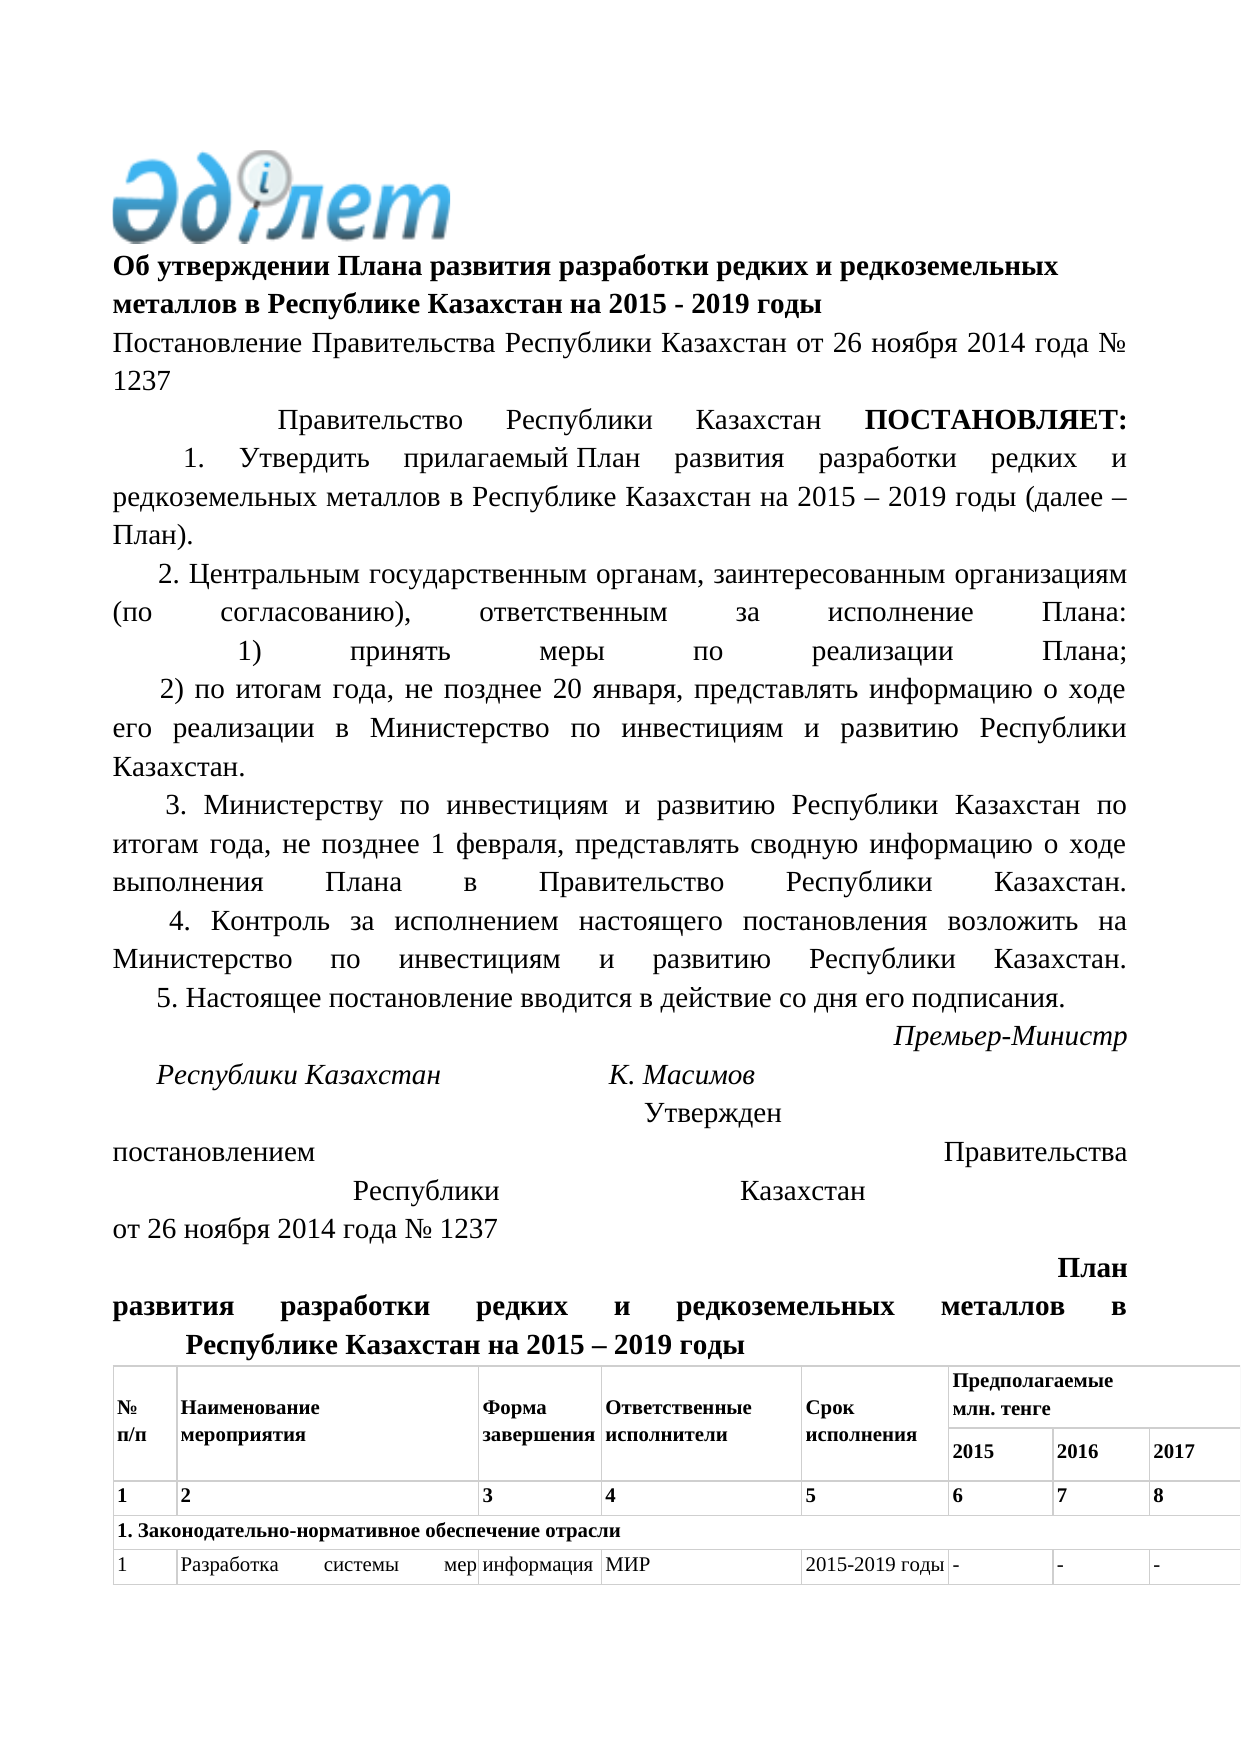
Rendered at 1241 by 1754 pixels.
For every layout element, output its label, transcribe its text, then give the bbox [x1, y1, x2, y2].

text Премьер-Министр Республики Казахстан К. Масимов [112, 1018, 1128, 1091]
table_header Срок исполнения [802, 1367, 948, 1480]
text План развития разработки редких и редкоземельных металлов в Республике Казахстан на 2015 – 2019 годы [112, 1250, 1128, 1360]
table_header Наименование мероприятия [178, 1367, 478, 1480]
table_cell - [1150, 1550, 1240, 1583]
picture [112, 150, 451, 244]
table_header Форма завершения [479, 1367, 601, 1480]
table_cell МИР [602, 1550, 801, 1583]
table_cell 2015-2019 годы [802, 1550, 948, 1583]
table_cell 2017 [1150, 1429, 1240, 1480]
table_cell 2 [178, 1482, 478, 1515]
text Утвержден постановлением Правительства Республики Казахстан от 26 ноября 2014 года № 1237 [112, 1096, 1128, 1245]
table_cell - [949, 1550, 1052, 1583]
table_cell 1. Законодательно-нормативное обеспечение отрасли [114, 1516, 1240, 1549]
table_cell 8 [1150, 1482, 1240, 1515]
text Об утверждении Плана развития разработки редких и редкоземельных металлов в Республике Казахстан на 2015 - 2019 годы [112, 248, 1128, 320]
table_cell 2016 [1054, 1429, 1149, 1480]
table_cell 2015 [949, 1429, 1052, 1480]
table_cell 3 [479, 1482, 601, 1515]
table_header Предполагаемые расходы, млн. тенге [949, 1367, 1240, 1427]
table_cell - [1054, 1550, 1149, 1583]
table_cell 5 [802, 1482, 948, 1515]
table_header Ответственные исполнители [602, 1367, 801, 1480]
table_header № п/п [114, 1367, 176, 1480]
table_cell 6 [949, 1482, 1052, 1515]
table_cell 4 [602, 1482, 801, 1515]
text Правительство Республики Казахстан ПОСТАНОВЛЯЕТ: 1. Утвердить прилагаемый План развития разработки редких и редкоземельных металлов в Республике Казахстан на 2015 – 2019 годы (далее – План). 2. Центральным государственным органам, заинтересованным организациям (по согласованию), ответственным за исполнение Плана: 1) принять меры по реализации Плана; 2) по итогам года, не позднее 20 января, представлять информацию о ходе его реализации в Министерство по инвестициям и развитию Республики Казахстан. 3. Министерству по инвестициям и развитию Республики Казахстан по итогам года, не позднее 1 февраля, представлять сводную информацию о ходе выполнения Плана в Правительство Республики Казахстан. 4. Контроль за исполнением настоящего постановления возложить на Министерство по инвестициям и развитию Республики Казахстан. 5. Настоящее постановление вводится в действие со дня его подписания. [112, 402, 1128, 1013]
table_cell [178, 1550, 478, 1583]
table_cell 7 [1054, 1482, 1149, 1515]
text Постановление Правительства Республики Казахстан от 26 ноября 2014 года № 1237 [112, 325, 1128, 397]
table_cell информация в МИР [479, 1550, 601, 1583]
table_cell 1 [114, 1482, 176, 1515]
table_cell 1 [114, 1550, 176, 1583]
